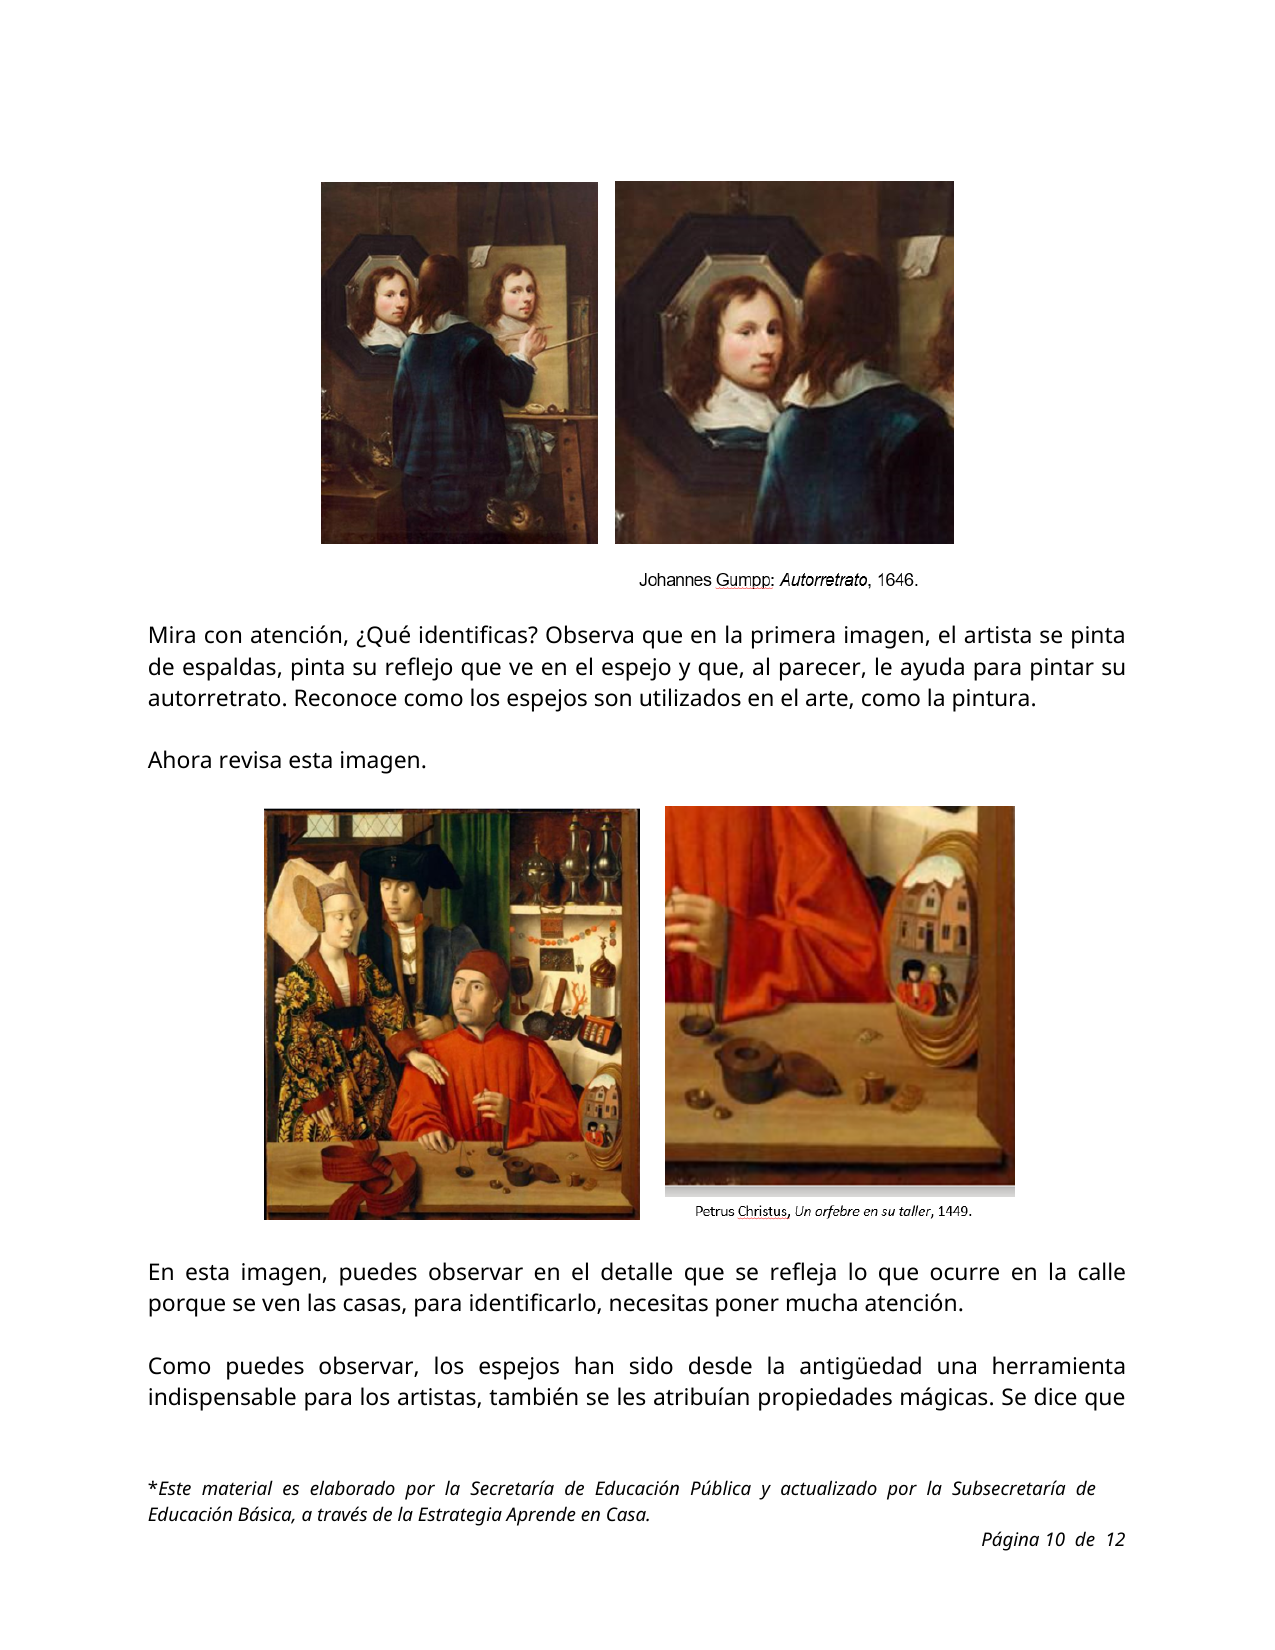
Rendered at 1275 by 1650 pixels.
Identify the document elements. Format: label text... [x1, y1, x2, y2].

text En esta imagen, puedes observar en el detalle que se refleja lo que ocurre en la calle porque se ven las casas, para identificarlo, necesitas poner mucha atención. [148, 1256, 1127, 1318]
text Mira con atención, ¿Qué identificas? Observa que en la primera imagen, el artista se pinta de espaldas, pinta su reflejo que ve en el espejo y que, al parecer, le ayuda para pintar su autorretrato. Reconoce como los espejos son utilizados en el arte, como la pintura. [148, 619, 1127, 713]
picture [317, 177, 958, 589]
picture [260, 806, 1015, 1225]
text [148, 1350, 1127, 1412]
text Ahora revisa esta imagen. [148, 744, 1127, 776]
